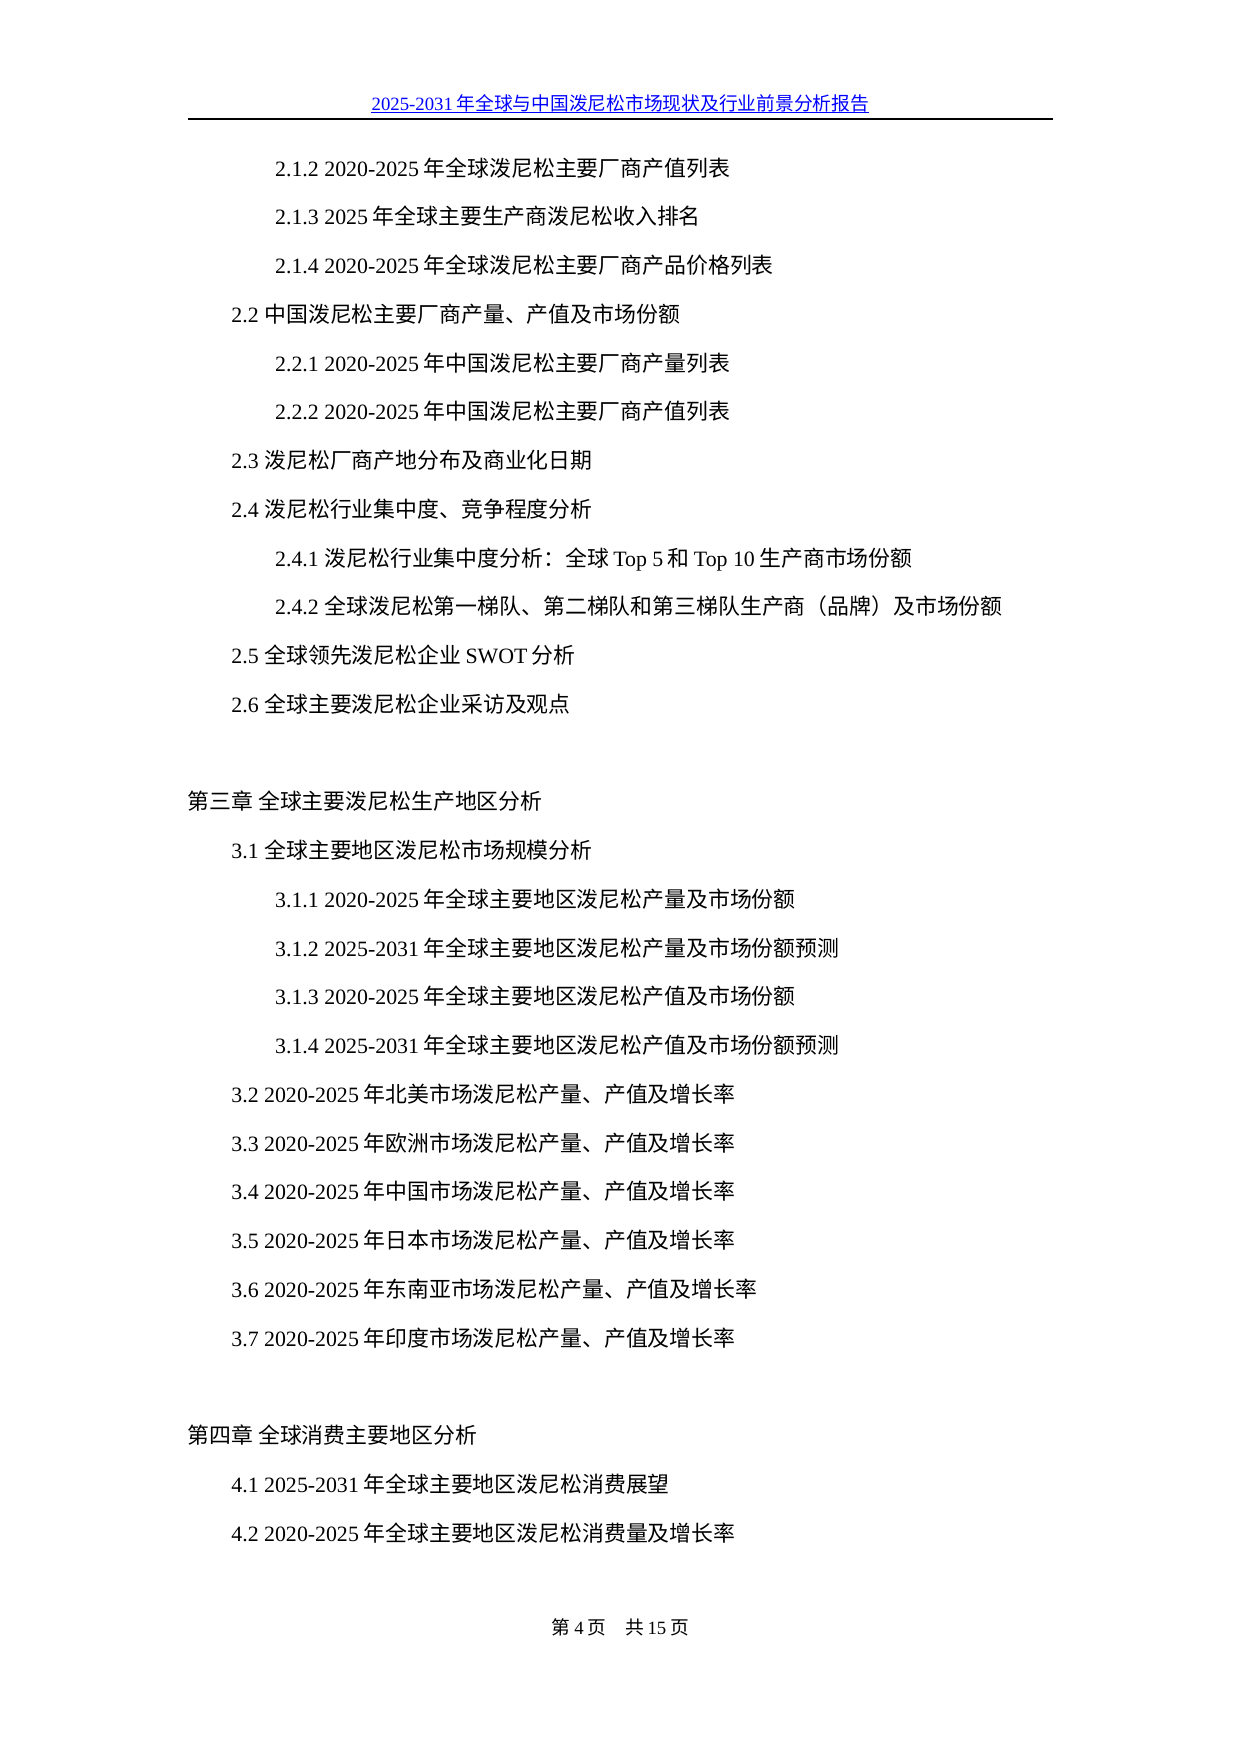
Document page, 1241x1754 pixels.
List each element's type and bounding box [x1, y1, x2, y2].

text [187, 150, 1053, 1548]
